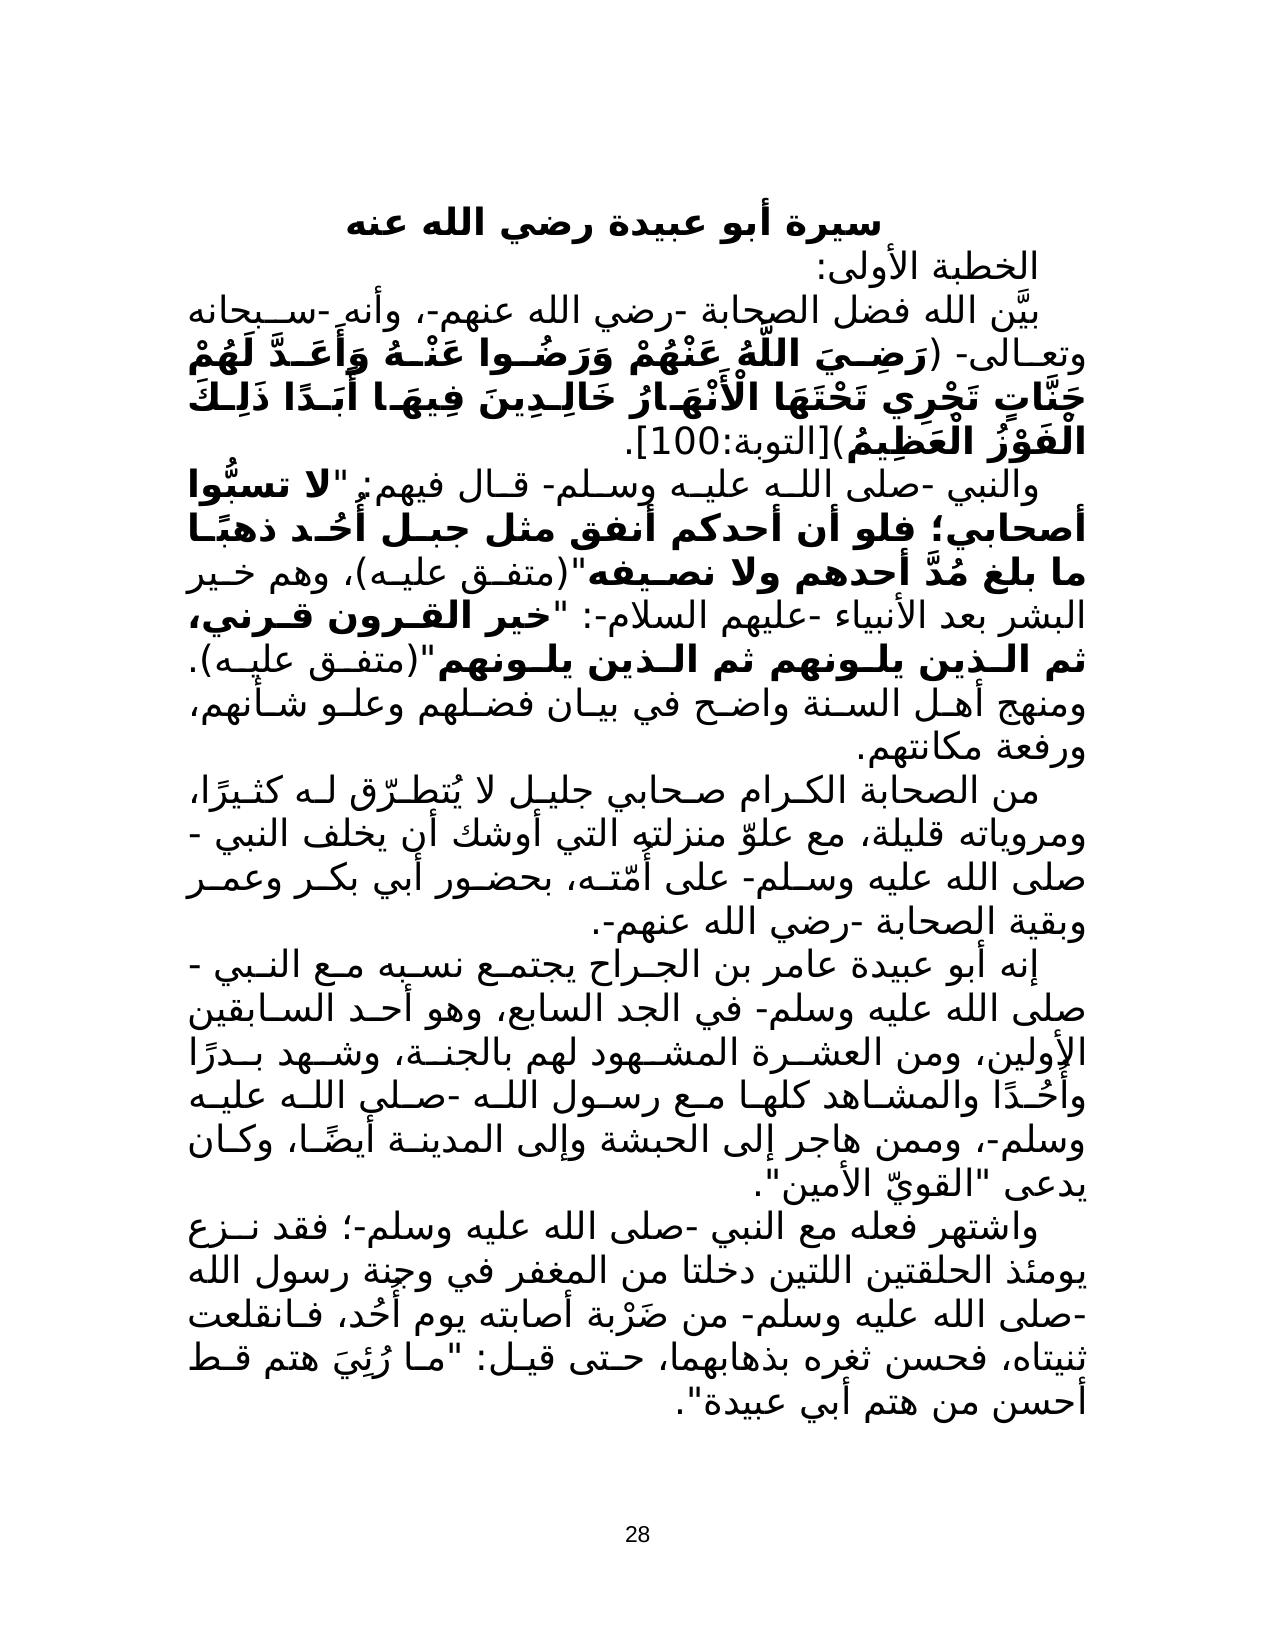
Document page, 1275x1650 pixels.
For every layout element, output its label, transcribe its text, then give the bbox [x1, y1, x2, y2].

text سيرة أبو عبيدة رضي الله عنه [187, 201, 1087, 245]
text الخطبة الأولى: [187, 245, 1087, 288]
text بيَّن الله فضل الصحابة -رضي الله عنهم-، وأنه -سبحانه وتعالى- (رَضِيَ اللَّهُ عَنْهُمْ وَرَضُوا عَنْهُ وَأَعَدَّ لَهُمْ جَنَّاتٍ تَجْرِي تَحْتَهَا الْأَنْهَارُ خَالِدِينَ فِيهَا أَبَدًا ذَلِكَ الْفَوْزُ الْعَظِيمُ)[التوبة:100]. [187, 288, 1087, 463]
text والنبي -صلى الله عليه وسلم- قال فيهم: "لا تسبُّوا أصحابي؛ فلو أن أحدكم أنفق مثل جبل أُحُد ذهبًا ما بلغ مُدَّ أحدهم ولا نصيفه"(متفق عليه)، وهم خير البشر بعد الأنبياء -عليهم السلام-: "خير القرون قرني، ثم الذين يلونهم ثم الذين يلونهم"(متفق عليه). ومنهج أهل السنة واضح في بيان فضلهم وعلو شأنهم، ورفعة مكانتهم. [187, 463, 1087, 768]
text إنه أبو عبيدة عامر بن الجراح يجتمع نسبه مع النبي -صلى الله عليه وسلم- في الجد السابع، وهو أحد السابقين الأولين، ومن العشرة المشهود لهم بالجنة، وشهد بدرًا وأُحُدًا والمشاهد كلها مع رسول الله -صلى الله عليه وسلم-، وممن هاجر إلى الحبشة وإلى المدينة أيضًا، وكان يدعى "القويّ الأمين". [187, 943, 1087, 1205]
text من الصحابة الكرام صحابي جليل لا يُتطرّق له كثيرًا، ومروياته قليلة، مع علوّ منزلته التي أوشك أن يخلف النبي -صلى الله عليه وسلم- على أُمّته، بحضور أبي بكر وعمر وبقية الصحابة -رضي الله عنهم-. [187, 768, 1087, 943]
text واشتهر فعله مع النبي -صلى الله عليه وسلم-؛ فقد نزع يومئذ الحلقتين اللتين دخلتا من المغفر في وجنة رسول الله -صلى الله عليه وسلم- من ضَرْبة أصابته يوم أُحُد، فانقلعت ثنيتاه، فحسن ثغره بذهابهما، حتى قيل: "ما رُئِيَ هتم قط أحسن من هتم أبي عبيدة". [187, 1205, 1087, 1423]
